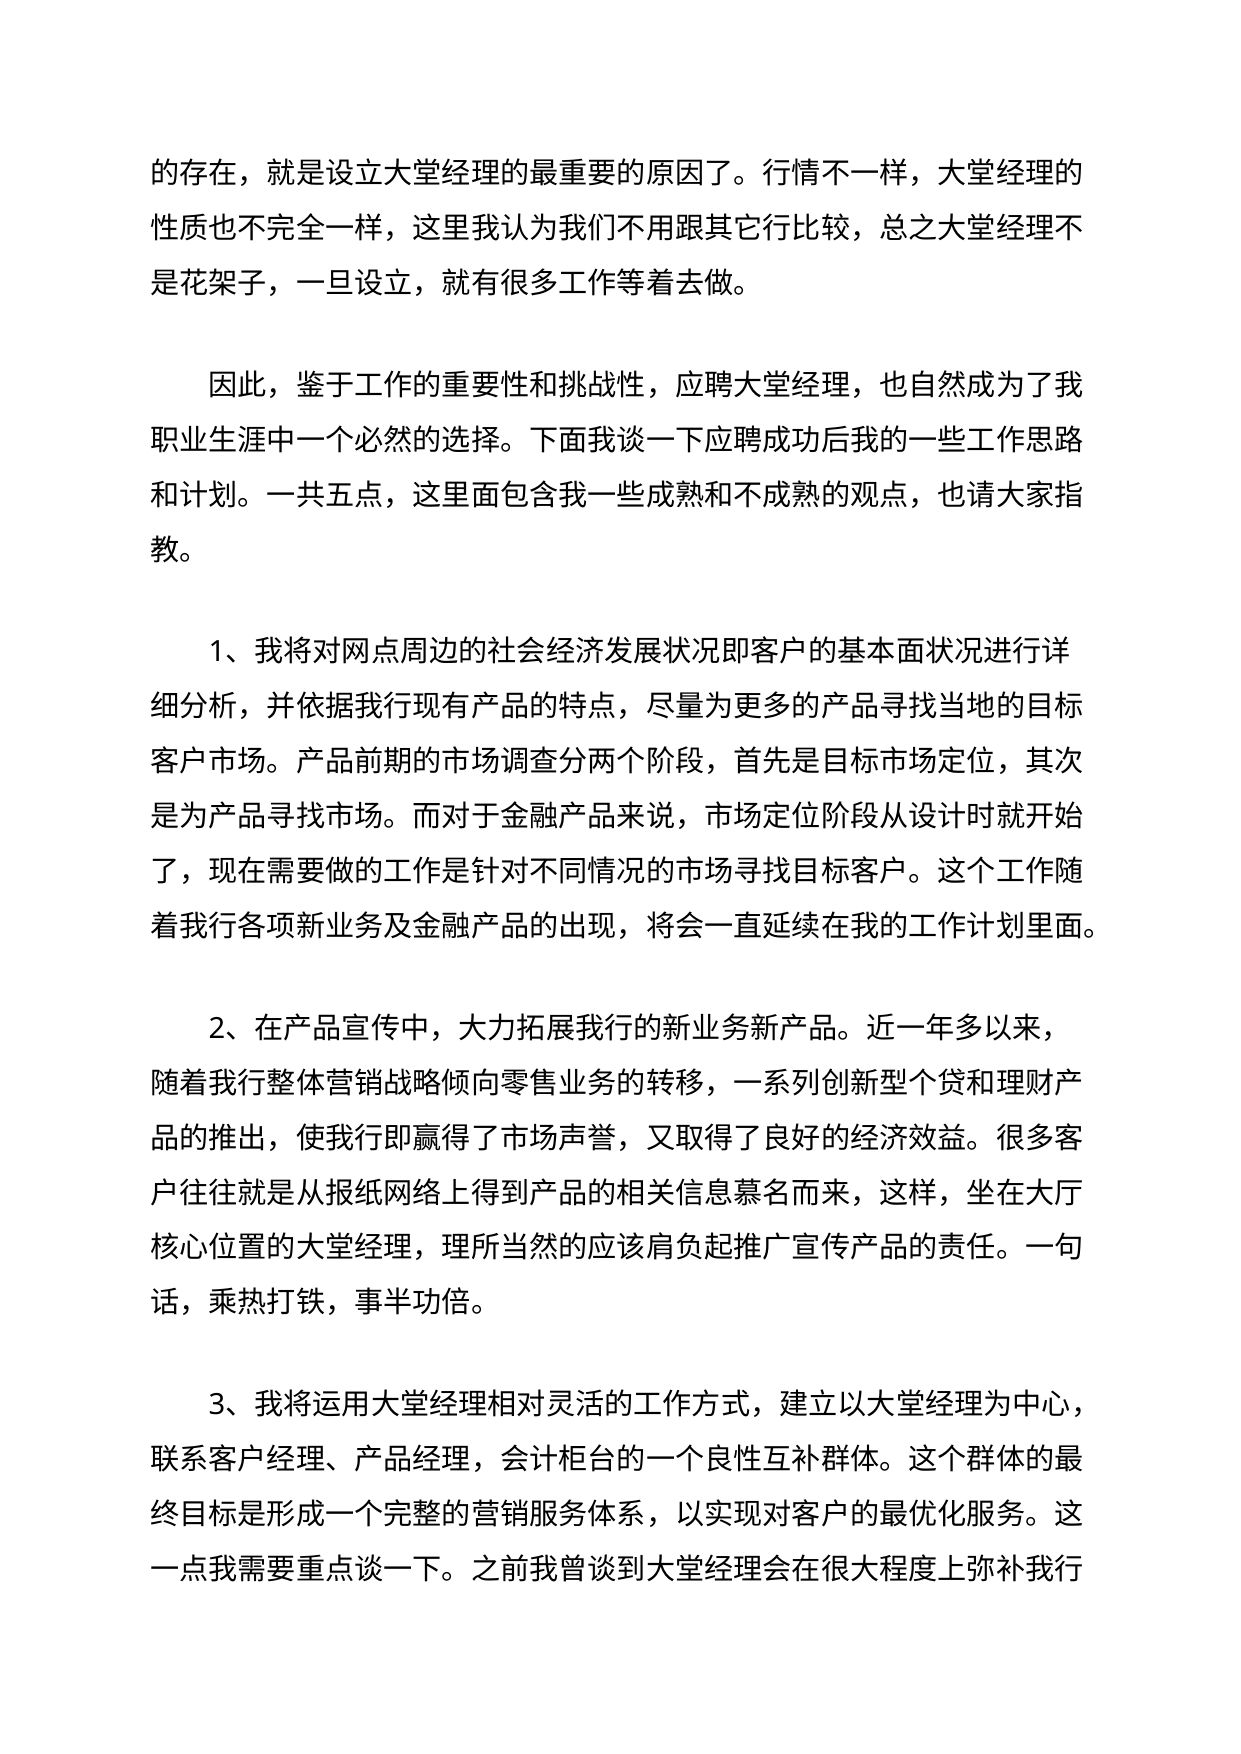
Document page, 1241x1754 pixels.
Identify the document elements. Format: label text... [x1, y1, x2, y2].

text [150, 150, 1090, 302]
text 因此，鉴于工作的重要性和挑战性，应聘大堂经理，也自然成为了我职业生涯中一个必然的选择。下面我谈一下应聘成功后我的一些工作思路和计划。一共五点，这里面包含我一些成熟和不成熟的观点，也请大家指教。 [150, 362, 1090, 568]
text 1、我将对网点周边的社会经济发展状况即客户的基本面状况进行详细分析，并依据我行现有产品的特点，尽量为更多的产品寻找当地的目标客户市场。产品前期的市场调查分两个阶段，首先是目标市场定位，其次是为产品寻找市场。而对于金融产品来说，市场定位阶段从设计时就开始了，现在需要做的工作是针对不同情况的市场寻找目标客户。这个工作随着我行各项新业务及金融产品的出现，将会一直延续在我的工作计划里面。 [150, 628, 1090, 945]
text 2、在产品宣传中，大力拓展我行的新业务新产品。近一年多以来，随着我行整体营销战略倾向零售业务的转移，一系列创新型个贷和理财产品的推出，使我行即赢得了市场声誉，又取得了良好的经济效益。很多客户往往就是从报纸网络上得到产品的相关信息慕名而来，这样，坐在大厅核心位置的大堂经理，理所当然的应该肩负起推广宣传产品的责任。一句话，乘热打铁，事半功倍。 [150, 1004, 1090, 1321]
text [150, 1381, 1090, 1588]
